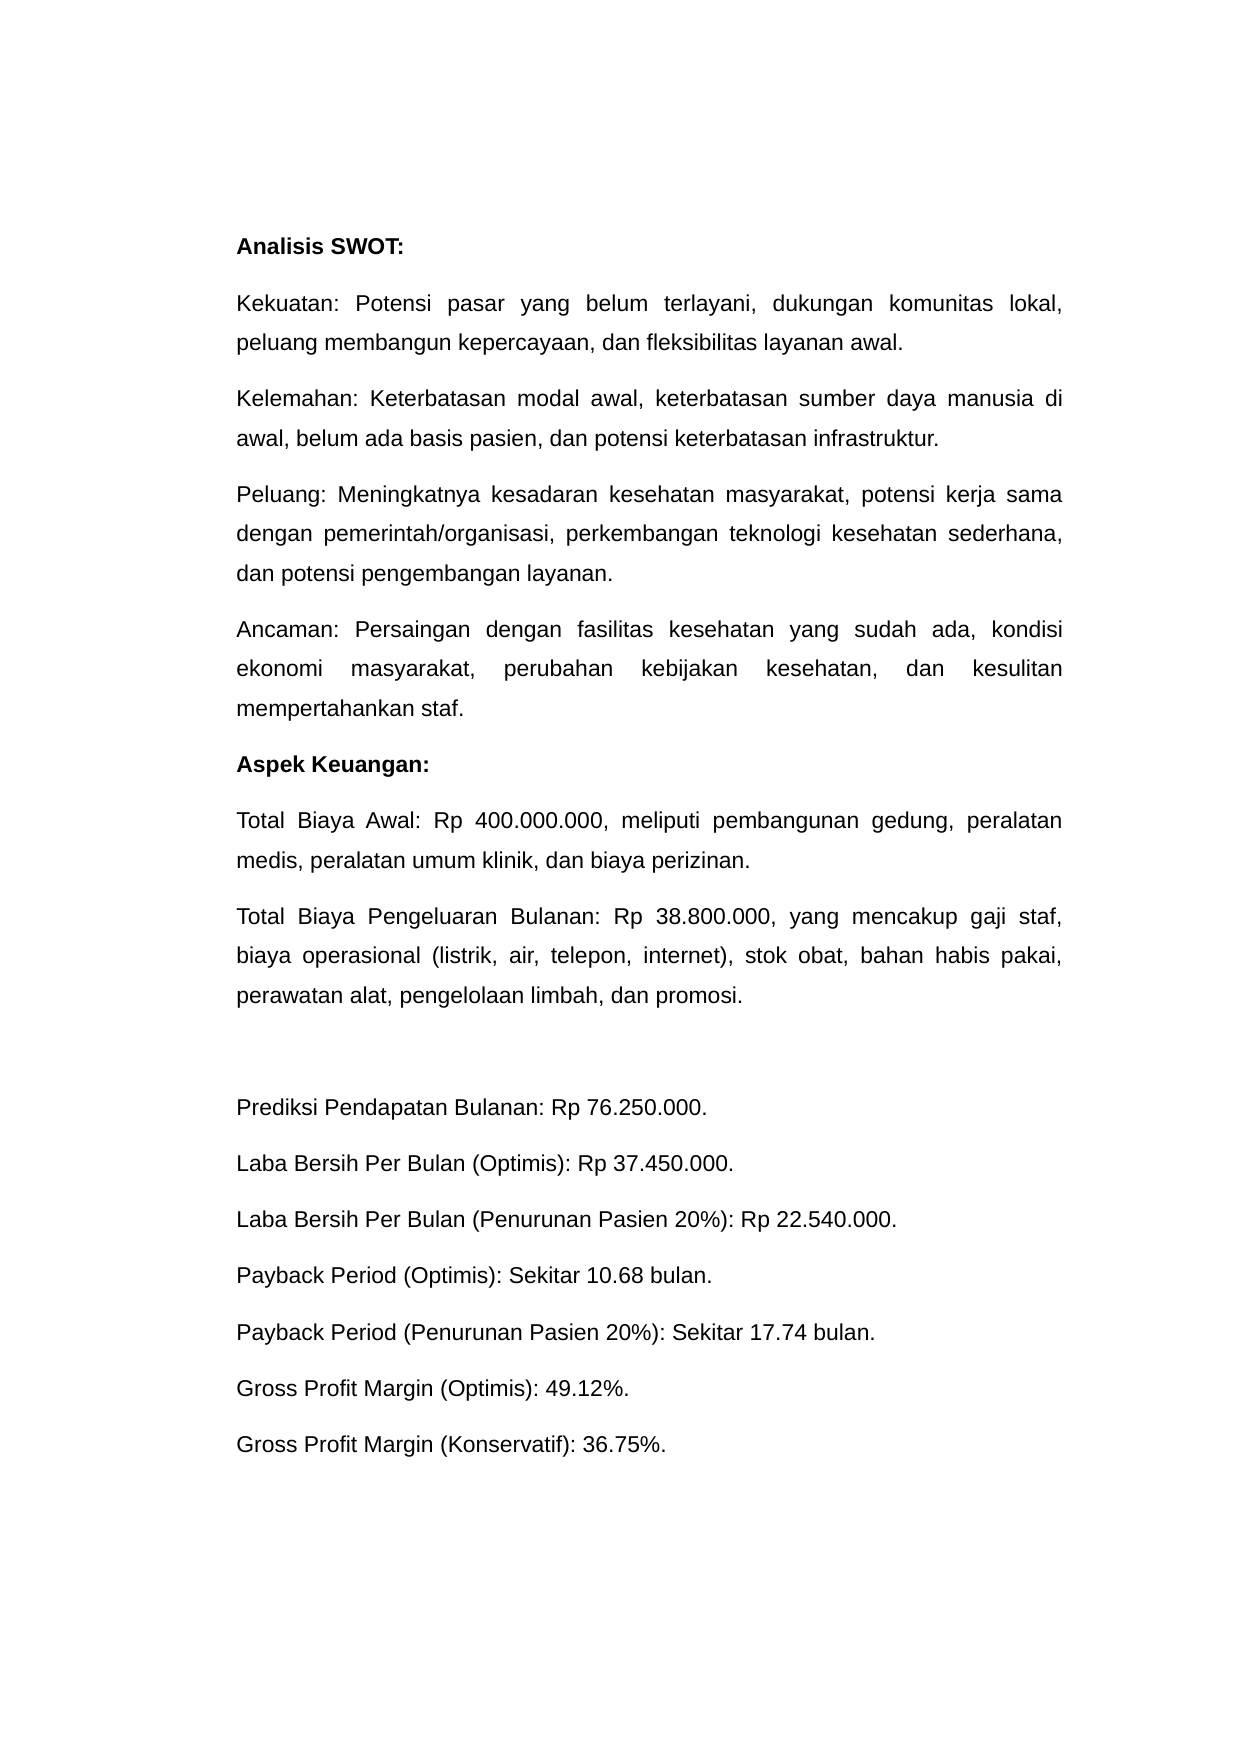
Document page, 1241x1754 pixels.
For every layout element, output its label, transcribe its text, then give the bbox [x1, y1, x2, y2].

text Gross Profit Margin (Konservatif): 36.75%. [236, 1431, 1063, 1457]
text Ancaman: Persaingan dengan fasilitas kesehatan yang sudah ada, kondisi ekonomi masyarakat, perubahan kebijakan kesehatan, dan kesulitan mempertahankan staf. [236, 616, 1063, 721]
text Analisis SWOT: [236, 233, 1063, 260]
text Payback Period (Optimis): Sekitar 10.68 bulan. [236, 1262, 1063, 1289]
text Kelemahan: Keterbatasan modal awal, keterbatasan sumber daya manusia di awal, belum ada basis pasien, dan potensi keterbatasan infrastruktur. [236, 385, 1063, 451]
text Aspek Keuangan: [236, 751, 1063, 777]
text Payback Period (Penurunan Pasien 20%): Sekitar 17.74 bulan. [236, 1318, 1063, 1345]
text Laba Bersih Per Bulan (Penurunan Pasien 20%): Rp 22.540.000. [236, 1206, 1063, 1233]
text Total Biaya Pengeluaran Bulanan: Rp 38.800.000, yang mencakup gaji staf, biaya operasional (listrik, air, telepon, internet), stok obat, bahan habis pakai, perawatan alat, pengelolaan limbah, dan promosi. [236, 903, 1063, 1008]
text Laba Bersih Per Bulan (Optimis): Rp 37.450.000. [236, 1150, 1063, 1176]
text Gross Profit Margin (Optimis): 49.12%. [236, 1375, 1063, 1401]
text Total Biaya Awal: Rp 400.000.000, meliputi pembangunan gedung, peralatan medis, peralatan umum klinik, dan biaya perizinan. [236, 807, 1063, 873]
text Peluang: Meningkatnya kesadaran kesehatan masyarakat, potensi kerja sama dengan pemerintah/organisasi, perkembangan teknologi kesehatan sederhana, dan potensi pengembangan layanan. [236, 481, 1063, 586]
text Kekuatan: Potensi pasar yang belum terlayani, dukungan komunitas lokal, peluang membangun kepercayaan, dan fleksibilitas layanan awal. [236, 289, 1063, 355]
text Prediksi Pendapatan Bulanan: Rp 76.250.000. [236, 1094, 1063, 1120]
